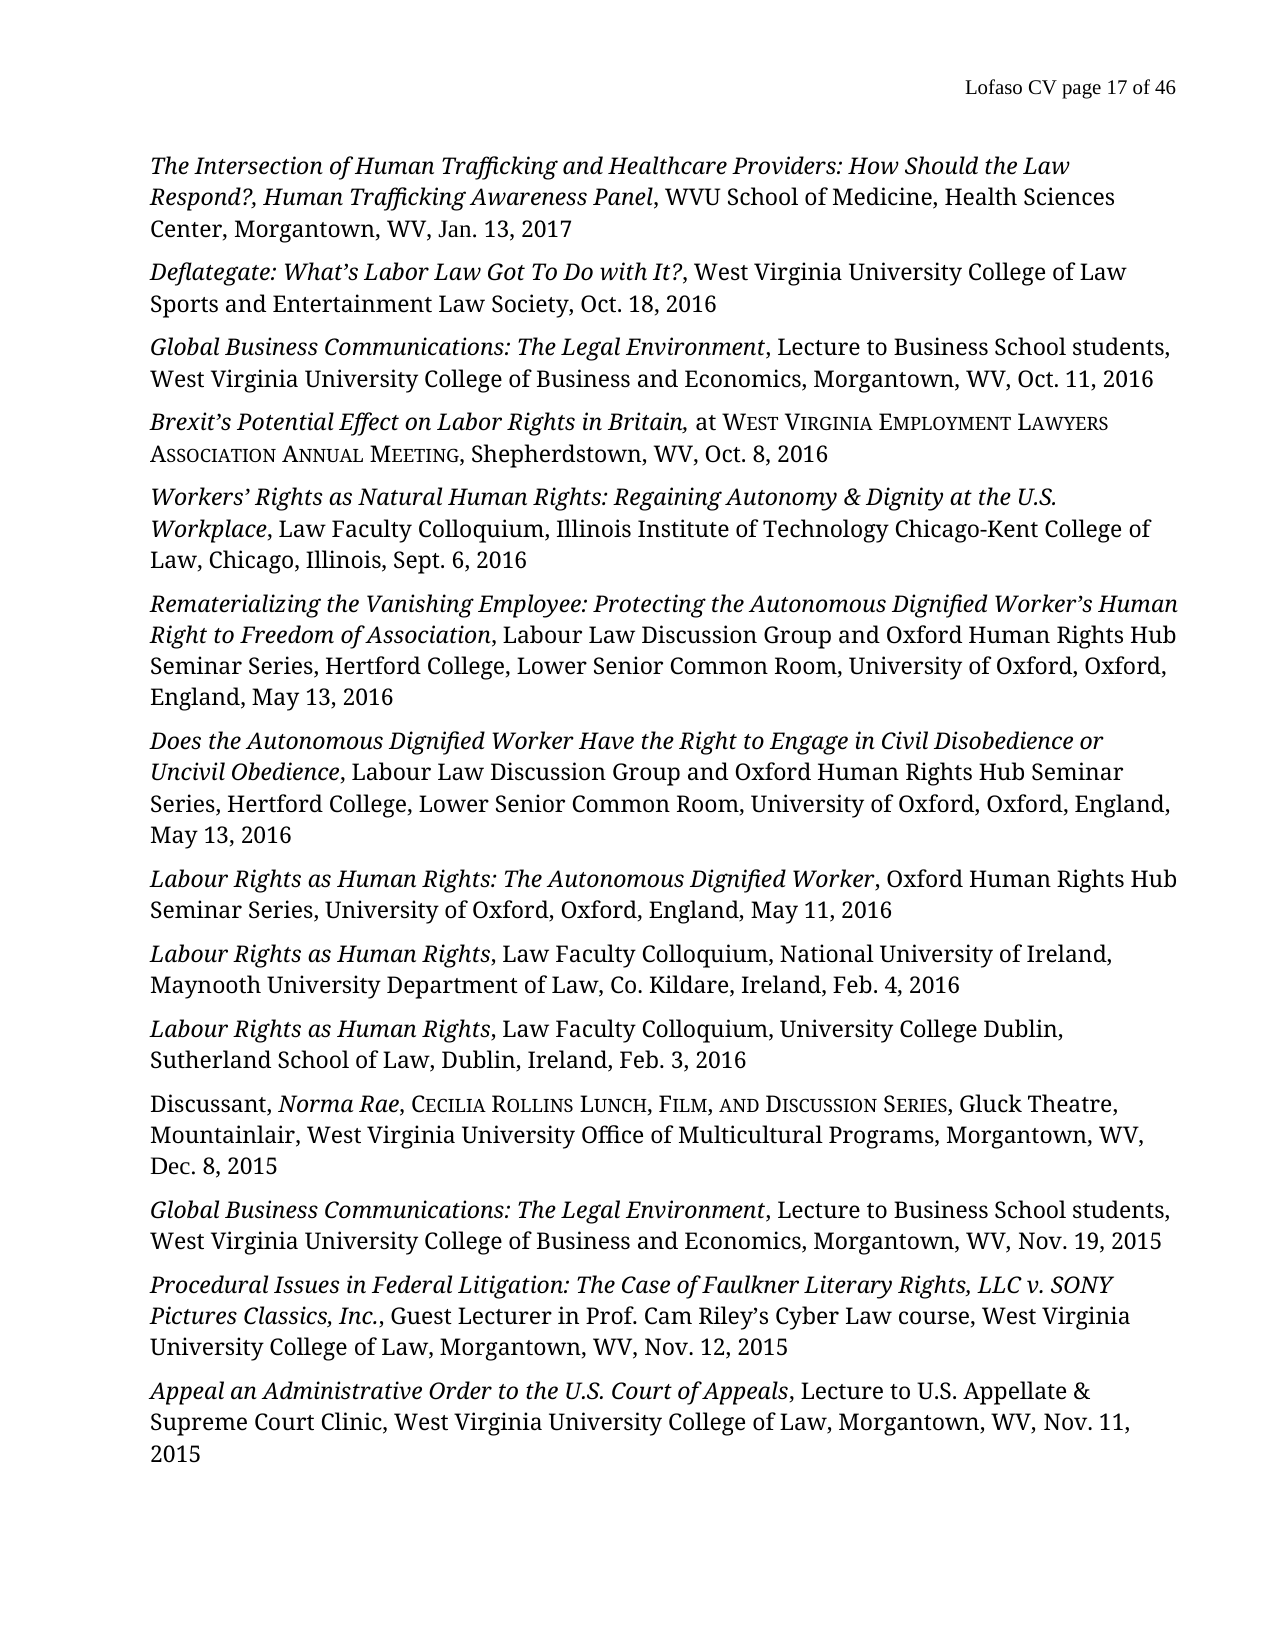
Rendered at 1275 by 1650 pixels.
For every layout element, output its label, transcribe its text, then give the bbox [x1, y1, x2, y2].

text Labour Rights as Human Rights, Law Faculty Colloquium, University College Dublin, Sutherland School of Law, Dublin, Ireland, Feb. 3, 2016 [150, 1012, 1181, 1075]
text Global Business Communications: The Legal Environment, Lecture to Business School students, West Virginia University College of Business and Economics, Morgantown, WV, Oct. 11, 2016 [150, 331, 1181, 394]
text Brexit’s Potential Effect on Labor Rights in Britain, at West Virginia Employment Lawyers Association Annual Meeting, Shepherdstown, WV, Oct. 8, 2016 [150, 406, 1181, 469]
text Workers’ Rights as Natural Human Rights: Regaining Autonomy & Dignity at the U.S. Workplace, Law Faculty Colloquium, Illinois Institute of Technology Chicago-Kent College of Law, Chicago, Illinois, Sept. 6, 2016 [150, 481, 1181, 575]
text Appeal an Administrative Order to the U.S. Court of Appeals, Lecture to U.S. Appellate & Supreme Court Clinic, West Virginia University College of Law, Morgantown, WV, Nov. 11, 2015 [150, 1375, 1181, 1469]
text Deflategate: What’s Labor Law Got To Do with It?, West Virginia University College of Law Sports and Entertainment Law Society, Oct. 18, 2016 [150, 256, 1181, 319]
text Global Business Communications: The Legal Environment, Lecture to Business School students, West Virginia University College of Business and Economics, Morgantown, WV, Nov. 19, 2015 [150, 1194, 1181, 1256]
text Discussant, Norma Rae, Cecilia Rollins Lunch, Film, and Discussion Series, Gluck Theatre, Mountainlair, West Virginia University Office of Multicultural Programs, Morgantown, WV, Dec. 8, 2015 [150, 1087, 1181, 1181]
text Procedural Issues in Federal Litigation: The Case of Faulkner Literary Rights, LLC v. SONY Pictures Classics, Inc., Guest Lecturer in Prof. Cam Riley’s Cyber Law course, West Virginia University College of Law, Morgantown, WV, Nov. 12, 2015 [150, 1269, 1181, 1362]
text The Intersection of Human Trafficking and Healthcare Providers: How Should the Law Respond?, Human Trafficking Awareness Panel, WVU School of Medicine, Health Sciences Center, Morgantown, WV, Jan. 13, 2017 [150, 150, 1181, 244]
text Labour Rights as Human Rights: The Autonomous Dignified Worker, Oxford Human Rights Hub Seminar Series, University of Oxford, Oxford, England, May 11, 2016 [150, 862, 1181, 925]
text Rematerializing the Vanishing Employee: Protecting the Autonomous Dignified Worker’s Human Right to Freedom of Association, Labour Law Discussion Group and Oxford Human Rights Hub Seminar Series, Hertford College, Lower Senior Common Room, University of Oxford, Oxford, England, May 13, 2016 [150, 587, 1181, 712]
text Does the Autonomous Dignified Worker Have the Right to Engage in Civil Disobedience or Uncivil Obedience, Labour Law Discussion Group and Oxford Human Rights Hub Seminar Series, Hertford College, Lower Senior Common Room, University of Oxford, Oxford, England, May 13, 2016 [150, 725, 1181, 850]
text Labour Rights as Human Rights, Law Faculty Colloquium, National University of Ireland, Maynooth University Department of Law, Co. Kildare, Ireland, Feb. 4, 2016 [150, 937, 1181, 1000]
